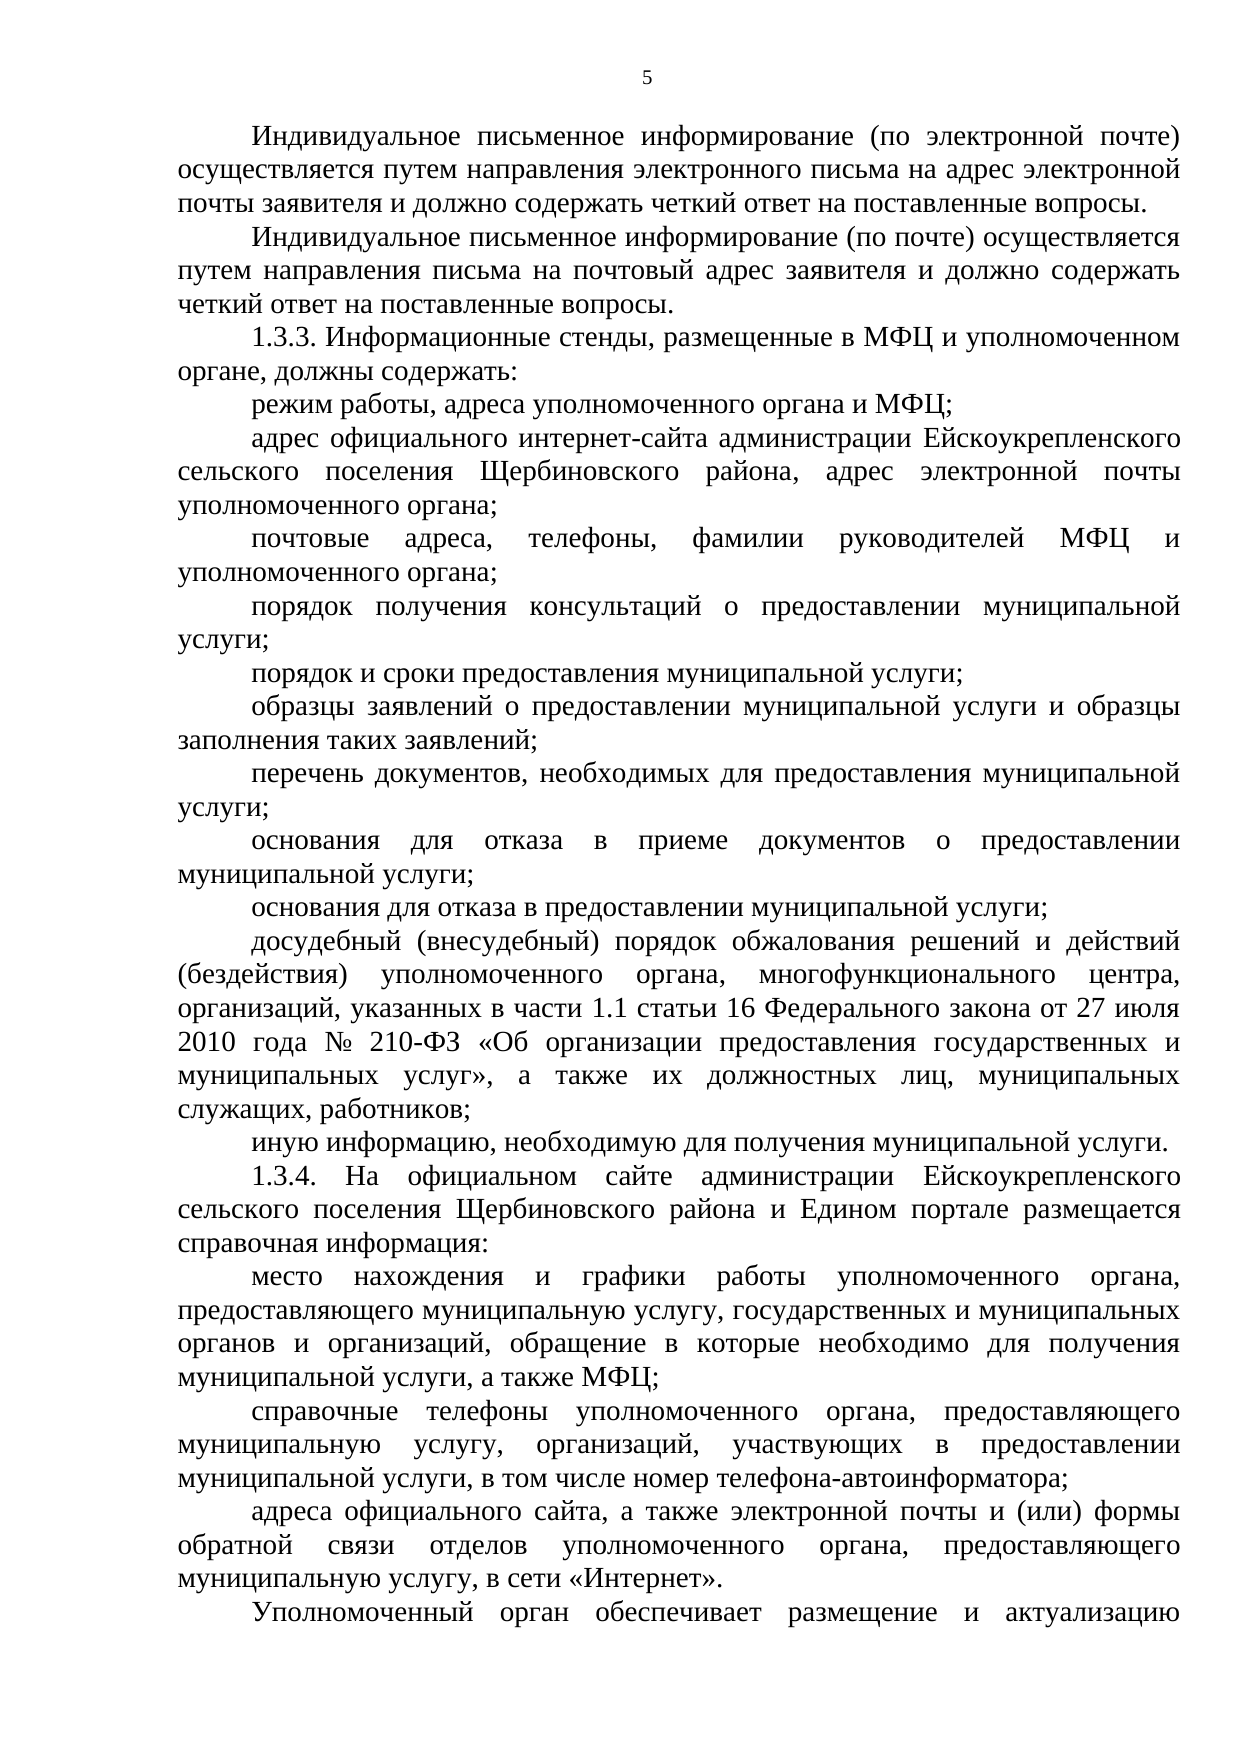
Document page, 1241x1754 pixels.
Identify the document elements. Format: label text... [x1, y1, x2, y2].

text 1.3.3. Информационные стенды, размещенные в МФЦ и уполномоченном органе, должны содержать: [177, 319, 1181, 386]
text основания для отказа в приеме документов о предоставлении муниципальной услуги; [177, 822, 1181, 889]
text порядок и сроки предоставления муниципальной услуги; [177, 655, 1181, 688]
text досудебный (внесудебный) порядок обжалования решений и действий (бездействия) уполномоченного органа, многофункционального центра, организаций, указанных в части 1.1 статьи 16 Федерального закона от 27 июля 2010 года № 210-ФЗ «Об организации предоставления государственных и муниципальных услуг», а также их должностных лиц, муниципальных служащих, работников; [177, 923, 1181, 1124]
text режим работы, адреса уполномоченного органа и МФЦ; [177, 386, 1181, 420]
text справочные телефоны уполномоченного органа, предоставляющего муниципальную услугу, организаций, участвующих в предоставлении муниципальной услуги, в том числе номер телефона-автоинформатора; [177, 1393, 1181, 1493]
text адрес официального интернет-сайта администрации Ейскоукрепленского сельского поселения Щербиновского района, адрес электронной почты уполномоченного органа; [177, 420, 1181, 521]
text Индивидуальное письменное информирование (по электронной почте) осуществляется путем направления электронного письма на адрес электронной почты заявителя и должно содержать четкий ответ на поставленные вопросы. [177, 118, 1181, 219]
text основания для отказа в предоставлении муниципальной услуги; [177, 889, 1181, 923]
text порядок получения консультаций о предоставлении муниципальной услуги; [177, 588, 1181, 655]
text перечень документов, необходимых для предоставления муниципальной услуги; [177, 755, 1181, 822]
text образцы заявлений о предоставлении муниципальной услуги и образцы заполнения таких заявлений; [177, 688, 1181, 755]
text Индивидуальное письменное информирование (по почте) осуществляется путем направления письма на почтовый адрес заявителя и должно содержать четкий ответ на поставленные вопросы. [177, 219, 1181, 319]
text почтовые адреса, телефоны, фамилии руководителей МФЦ и уполномоченного органа; [177, 521, 1181, 588]
text 1.3.4. На официальном сайте администрации Ейскоукрепленского сельского поселения Щербиновского района и Едином портале размещается справочная информация: [177, 1158, 1181, 1258]
text иную информацию, необходимую для получения муниципальной услуги. [177, 1124, 1181, 1158]
text место нахождения и графики работы уполномоченного органа, предоставляющего муниципальную услугу, государственных и муниципальных органов и организаций, обращение в которые необходимо для получения муниципальной услуги, а также МФЦ; [177, 1258, 1181, 1393]
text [177, 1594, 1181, 1627]
text адреса официального сайта, а также электронной почты и (или) формы обратной связи отделов уполномоченного органа, предоставляющего муниципальную услугу, в сети «Интернет». [177, 1493, 1181, 1594]
